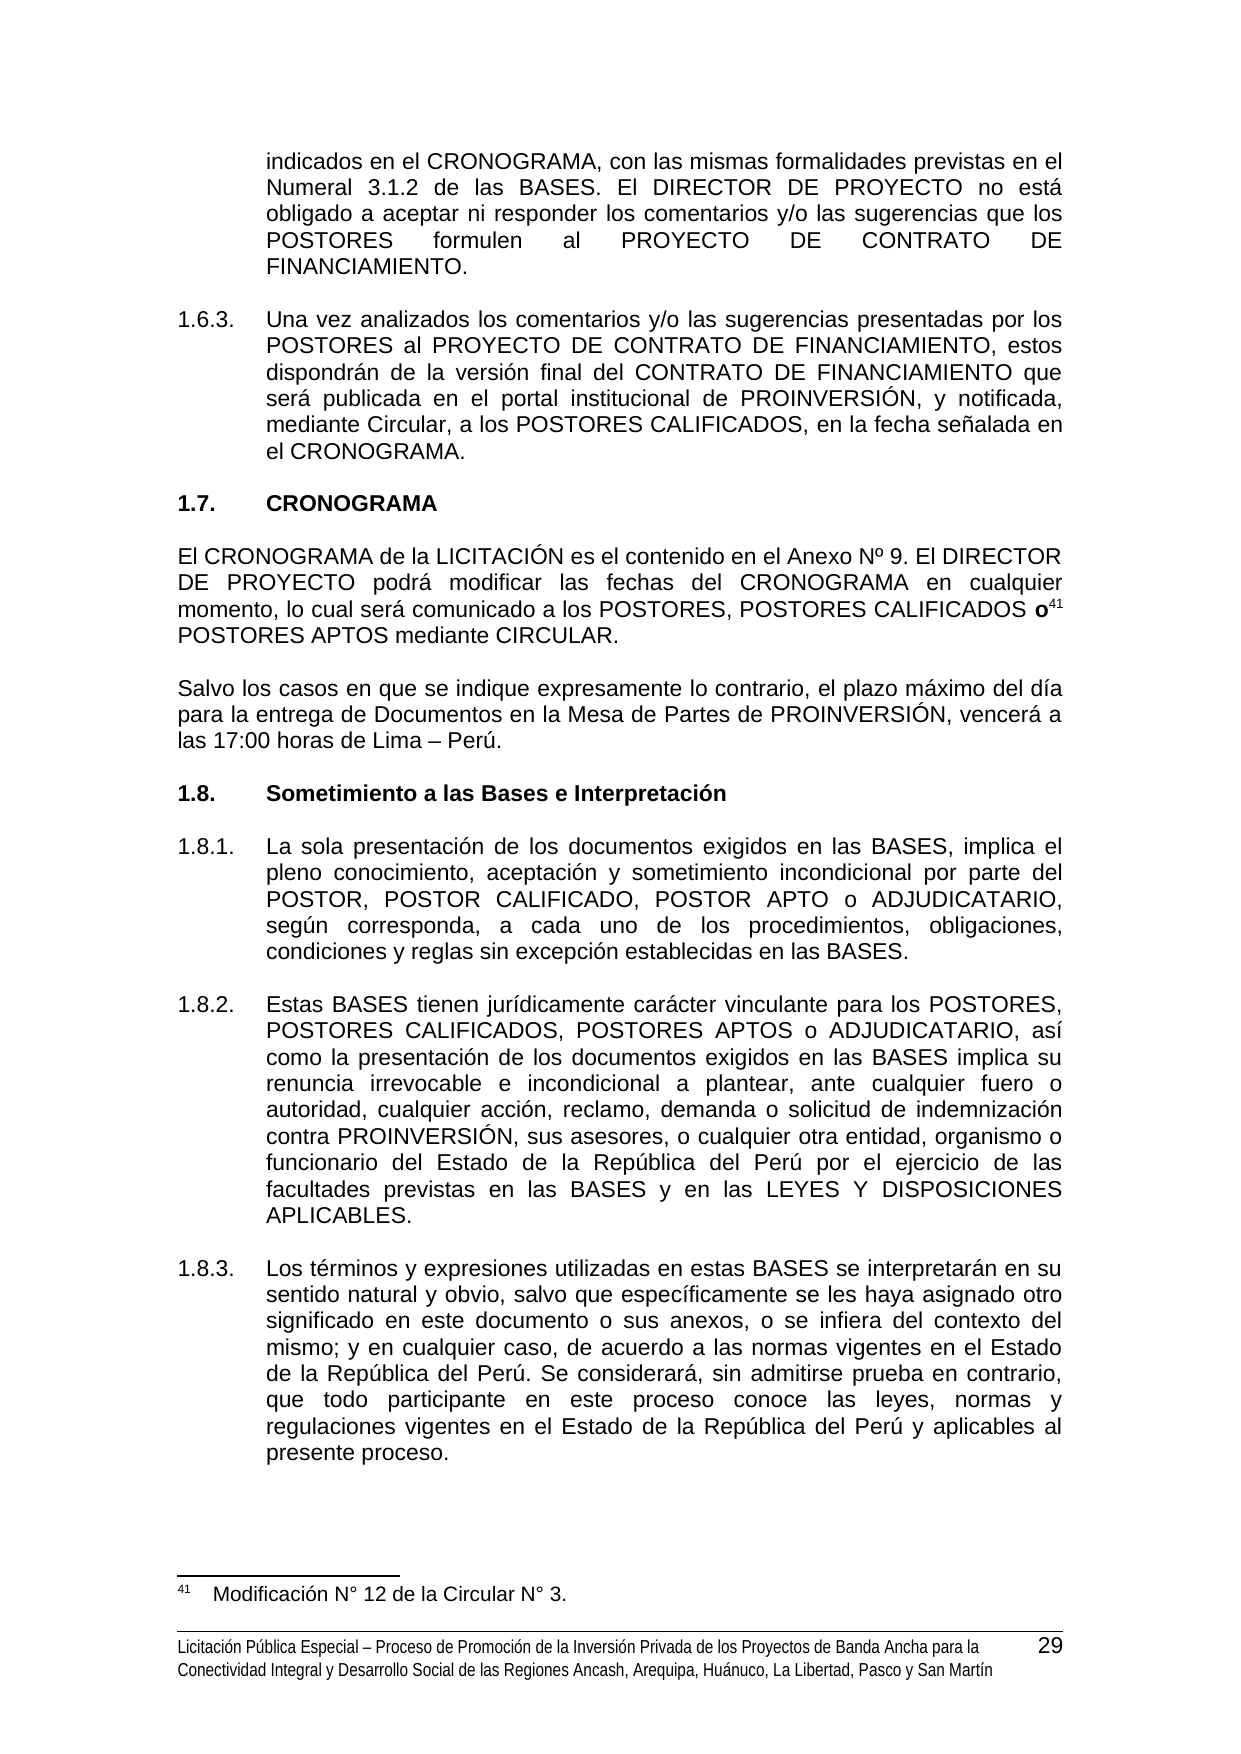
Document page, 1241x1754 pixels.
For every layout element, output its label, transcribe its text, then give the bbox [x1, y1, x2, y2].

list Estas BASES tienen jurídicamente carácter vinculante para los POSTORES, POSTORES CALIFICADOS, POSTORES APTOS o ADJUDICATARIO, así como la presentación de los documentos exigidos en las BASES implica su renuncia irrevocable e incondicional a plantear, ante cualquier fuero o autoridad, cualquier acción, reclamo, demanda o solicitud de indemnización contra PROINVERSIÓN, sus asesores, o cualquier otra entidad, organismo o funcionario del Estado de la República del Perú por el ejercicio de las facultades previstas en las BASES y en las LEYES Y DISPOSICIONES APLICABLES. [177, 991, 1063, 1228]
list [177, 148, 1063, 279]
list CRONOGRAMA [177, 490, 1063, 517]
list Sometimiento a las Bases e Interpretación [177, 780, 1063, 807]
list Una vez analizados los comentarios y/o las sugerencias presentadas por los POSTORES al PROYECTO DE CONTRATO DE FINANCIAMIENTO, estos dispondrán de la versión final del CONTRATO DE FINANCIAMIENTO que será publicada en el portal institucional de PROINVERSIÓN, y notificada, mediante Circular, a los POSTORES CALIFICADOS, en la fecha señalada en el CRONOGRAMA. [177, 306, 1063, 464]
list Los términos y expresiones utilizadas en estas BASES se interpretarán en su sentido natural y obvio, salvo que específicamente se les haya asignado otro significado en este documento o sus anexos, o se infiera del contexto del mismo; y en cualquier caso, de acuerdo a las normas vigentes en el Estado de la República del Perú. Se considerará, sin admitirse prueba en contrario, que todo participante en este proceso conoce las leyes, normas y regulaciones vigentes en el Estado de la República del Perú y aplicables al presente proceso. [177, 1254, 1063, 1465]
text Salvo los casos en que se indique expresamente lo contrario, el plazo máximo del día para la entrega de Documentos en la Mesa de Partes de PROINVERSIÓN, vencerá a las 17:00 horas de Lima – Perú. [177, 675, 1063, 754]
list La sola presentación de los documentos exigidos en las BASES, implica el pleno conocimiento, aceptación y sometimiento incondicional por parte del POSTOR, POSTOR CALIFICADO, POSTOR APTO o ADJUDICATARIO, según corresponda, a cada uno de los procedimientos, obligaciones, condiciones y reglas sin excepción establecidas en las BASES. [177, 833, 1063, 965]
text El CRONOGRAMA de la LICITACIÓN es el contenido en el Anexo Nº 9. El DIRECTOR DE PROYECTO podrá modificar las fechas del CRONOGRAMA en cualquier momento, lo cual será comunicado a los POSTORES, POSTORES CALIFICADOS o POSTORES APTOS mediante CIRCULAR. [177, 543, 1063, 648]
